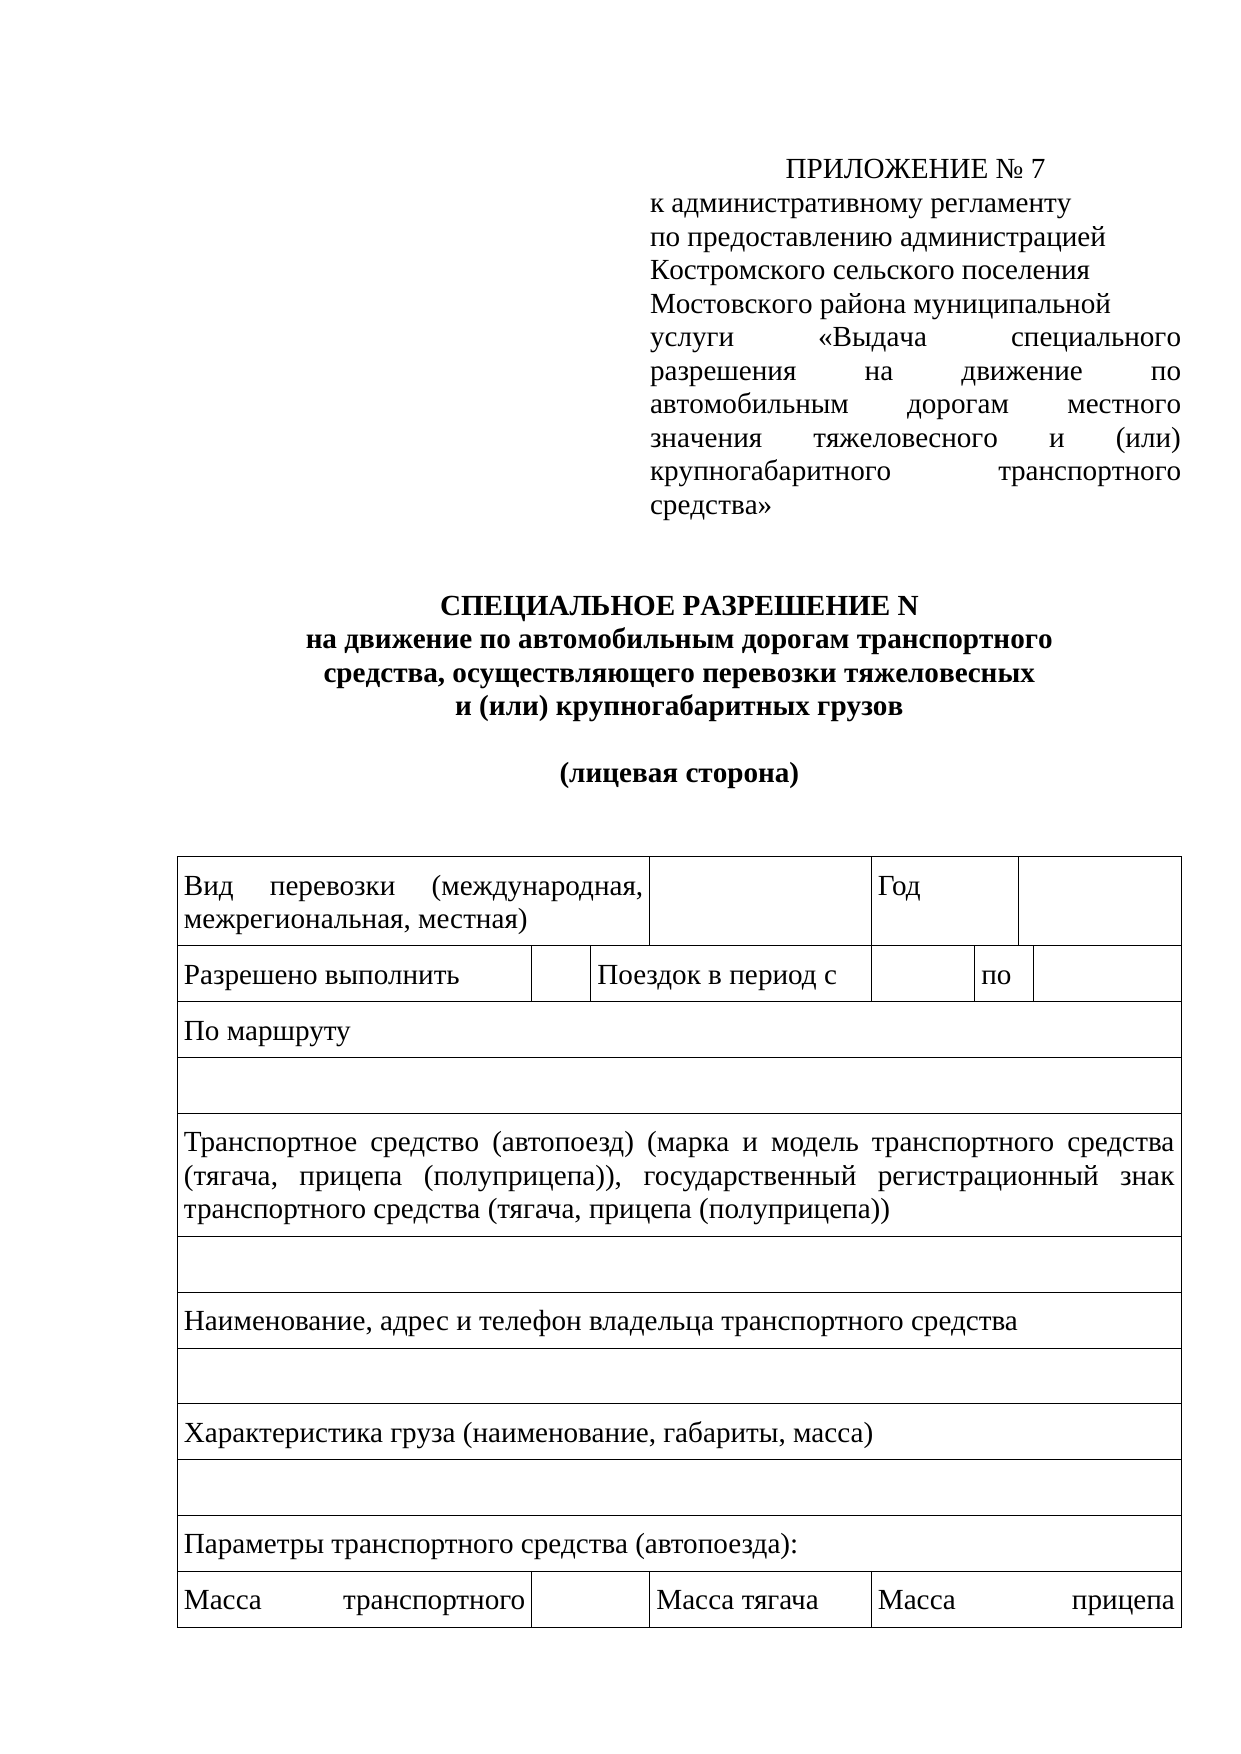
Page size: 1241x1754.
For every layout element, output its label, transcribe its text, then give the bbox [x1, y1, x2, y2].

table_header Год [872, 857, 1018, 945]
table_cell Характеристика груза (наименование, габариты, масса) [178, 1404, 1181, 1459]
table_cell [1034, 946, 1181, 1001]
table_cell [178, 1058, 1181, 1113]
text услуги «Выдача специального разрешения на движение по автомобильным дорогам местного значения тяжеловесного и (или) крупногабаритного транспортного средства» [650, 319, 1181, 521]
table_cell Разрешено выполнить [178, 946, 531, 1001]
table_cell Наименование, адрес и телефон владельца транспортного средства [178, 1293, 1181, 1347]
table_cell Масса тягача (т) [650, 1572, 871, 1627]
text Костромского сельского поселения [650, 252, 1181, 286]
text СПЕЦИАЛЬНОЕ РАЗРЕШЕНИЕ N [177, 588, 1181, 621]
table_header [650, 857, 871, 945]
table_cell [872, 1572, 1181, 1627]
table_cell Параметры транспортного средства (автопоезда): [178, 1516, 1181, 1571]
table_cell Поездок в период с [591, 946, 871, 1001]
text ПРИЛОЖЕНИЕ № 7 [650, 152, 1181, 185]
table_cell [178, 1237, 1181, 1292]
table_cell по [975, 946, 1033, 1001]
text и (или) крупногабаритных грузов [177, 688, 1181, 722]
table_cell По маршруту [178, 1002, 1181, 1057]
text к административному регламенту [650, 185, 1181, 219]
table_cell [178, 1460, 1181, 1515]
text по предоставлению администрацией [650, 219, 1181, 252]
table_cell [532, 946, 590, 1001]
table_cell [178, 1349, 1181, 1403]
table_cell [872, 946, 974, 1001]
table_header [1019, 857, 1181, 945]
table_cell Транспортное средство (автопоезд) (марка и модель транспортного средства (тягача, прицепа (полуприцепа)), государственный регистрационный знак транспортного средства (тягача, прицепа (полуприцепа)) [178, 1114, 1181, 1236]
text Мостовского района муниципальной [650, 286, 1181, 319]
text на движение по автомобильным дорогам транспортного [177, 621, 1181, 655]
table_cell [178, 1572, 531, 1627]
text (лицевая сторона) [177, 755, 1181, 789]
table_cell [532, 1572, 649, 1627]
table_header Вид перевозки (международная, межрегиональная, местная) [178, 857, 649, 945]
text средства, осуществляющего перевозки тяжеловесных [177, 655, 1181, 688]
